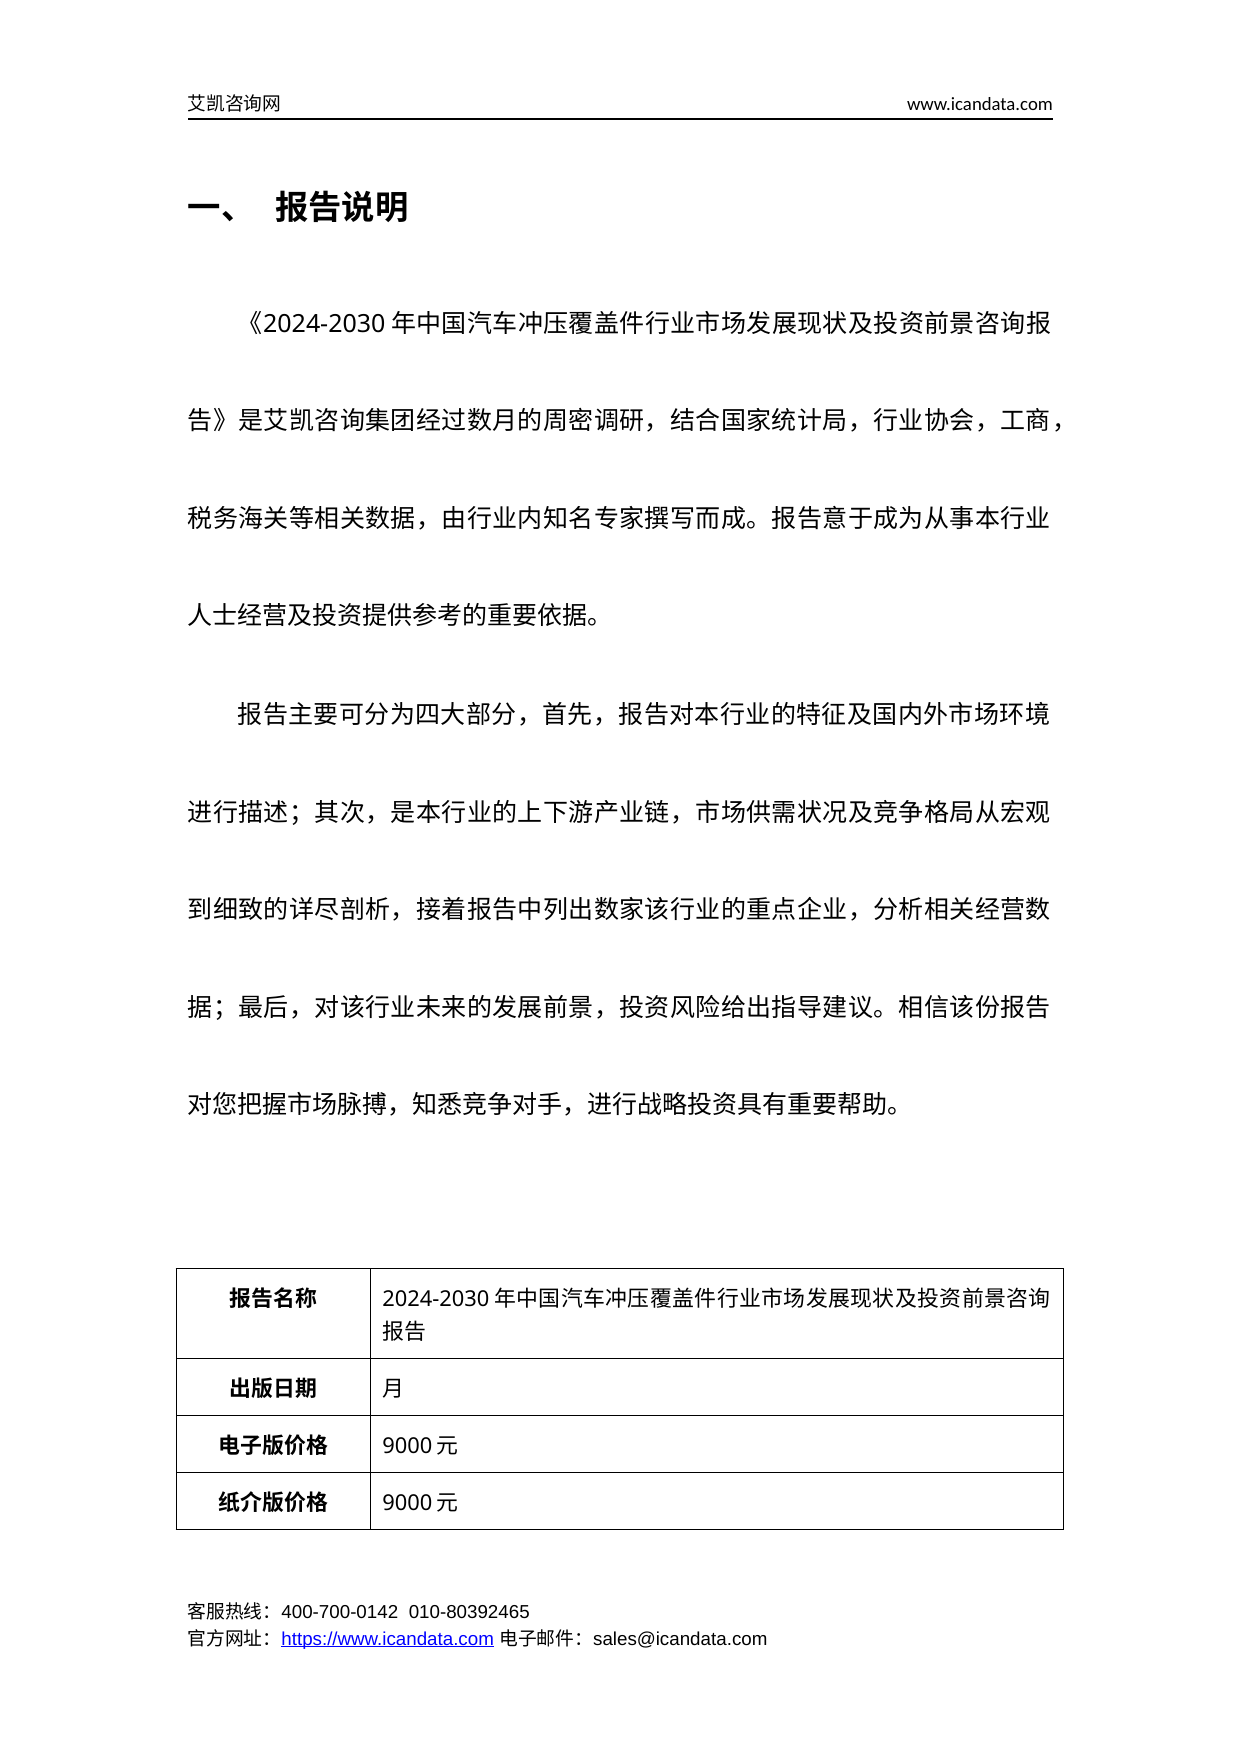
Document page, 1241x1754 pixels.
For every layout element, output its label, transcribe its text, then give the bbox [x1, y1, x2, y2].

table_cell 9000元 [371, 1473, 1063, 1529]
table_cell 纸介版价格 [177, 1473, 370, 1529]
table_cell 出版日期 [177, 1359, 370, 1415]
table_cell 电子版价格 [177, 1416, 370, 1472]
text 报告主要可分为四大部分，首先，报告对本行业的特征及国内外市场环境进行描述；其次，是本行业的上下游产业链，市场供需状况及竞争格局从宏观到细致的详尽剖析，接着报告中列出数家该行业的重点企业，分析相关经营数据；最后，对该行业未来的发展前景，投资风险给出指导建议。相信该份报告对您把握市场脉搏，知悉竞争对手，进行战略投资具有重要帮助。 [187, 681, 1053, 1136]
table_cell 9000元 [371, 1416, 1063, 1472]
subtitle 报告说明 [187, 172, 1053, 237]
text 《2024-2030年中国汽车冲压覆盖件行业市场发展现状及投资前景咨询报告》是艾凯咨询集团经过数月的周密调研，结合国家统计局，行业协会，工商，税务海关等相关数据，由行业内知名专家撰写而成。报告意于成为从事本行业人士经营及投资提供参考的重要依据。 [187, 289, 1053, 646]
table_header 报告名称 [177, 1269, 370, 1358]
table_header 2024-2030年中国汽车冲压覆盖件行业市场发展现状及投资前景咨询报告 [371, 1269, 1063, 1358]
table_cell 月 [371, 1359, 1063, 1415]
